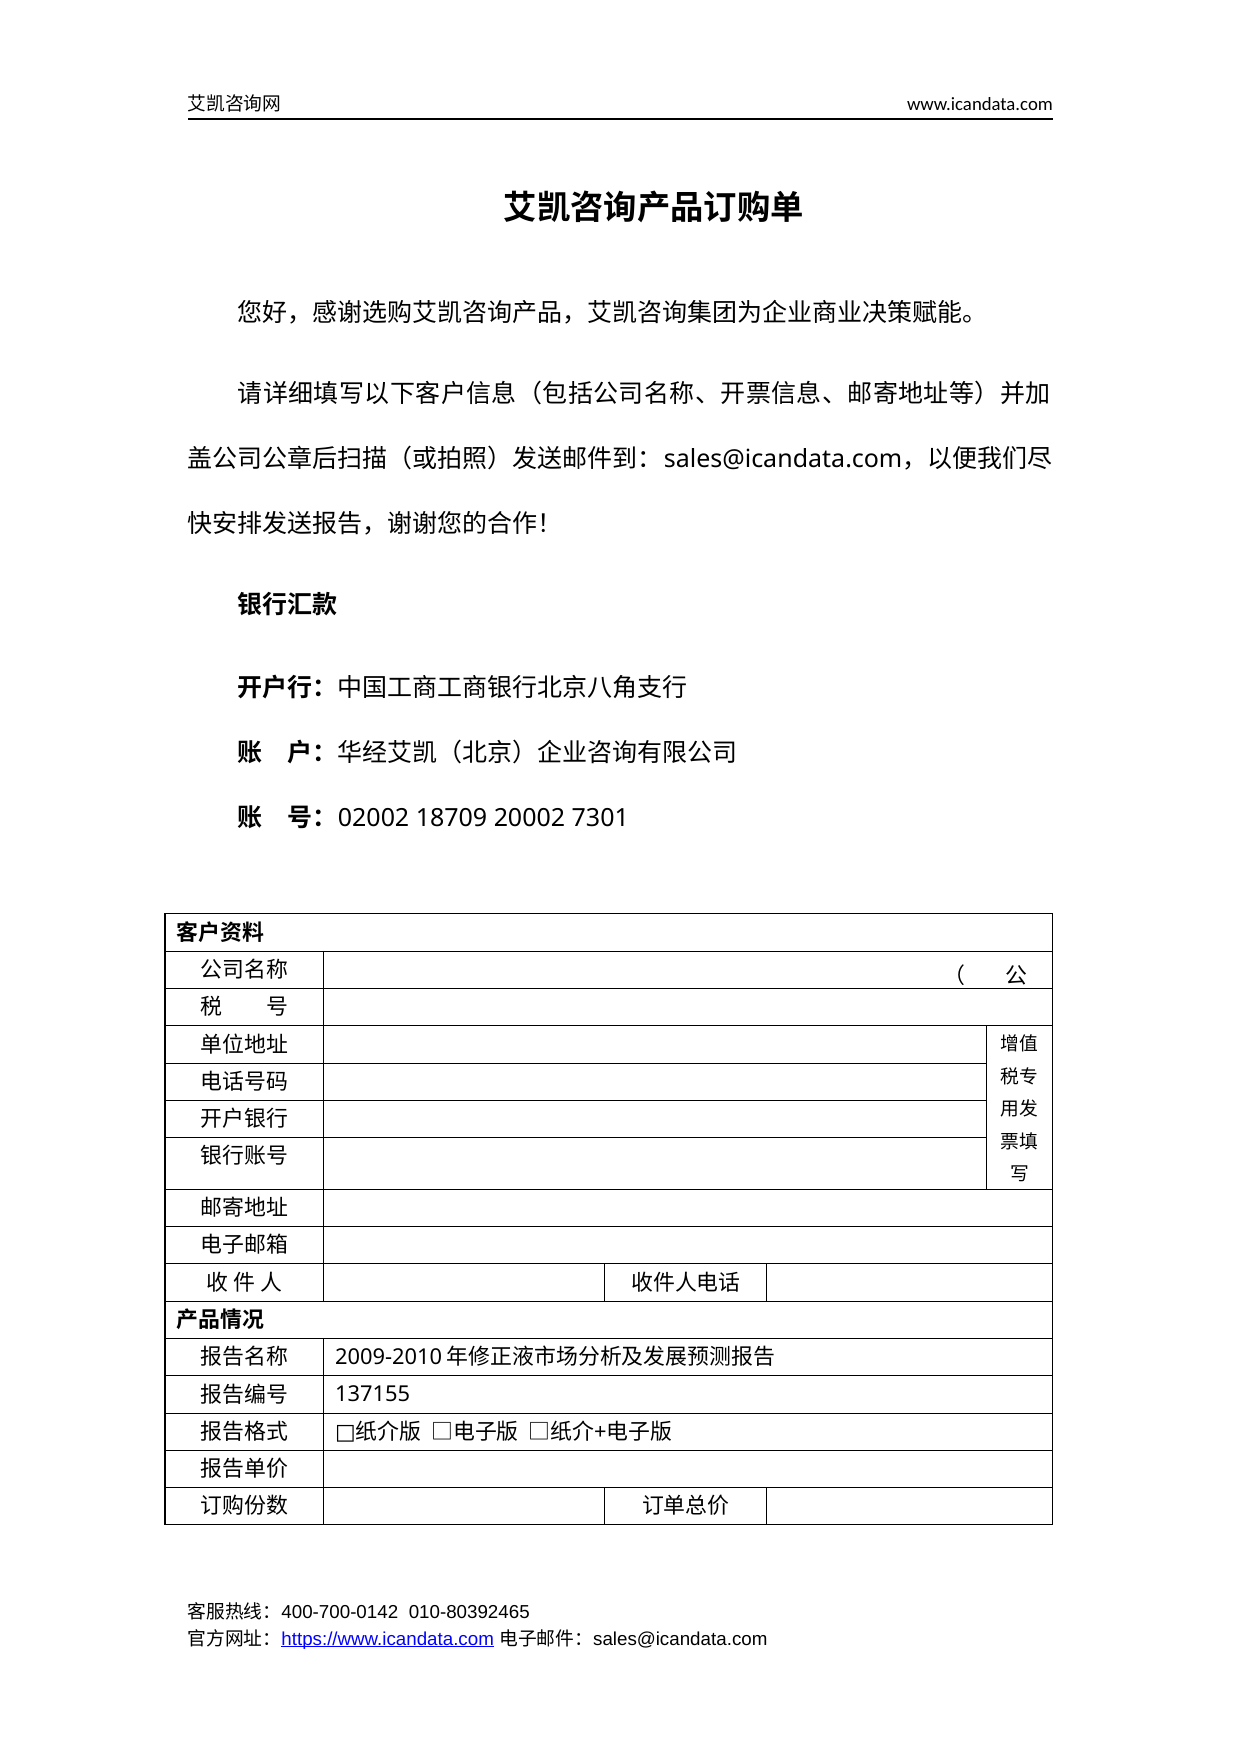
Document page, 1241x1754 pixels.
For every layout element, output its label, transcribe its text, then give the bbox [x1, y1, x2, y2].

table_cell 报告编号 [166, 1376, 323, 1412]
table_cell [324, 1264, 604, 1301]
table_cell 2009-2010年修正液市场分析及发展预测报告 [324, 1339, 1052, 1375]
table_cell □纸介版 □电子版 □纸介+电子版 [324, 1414, 1052, 1450]
table_cell 报告单价 [166, 1451, 323, 1487]
table_cell 收 件 人 [166, 1264, 323, 1301]
table_cell 报告格式 [166, 1414, 323, 1450]
text 账 号：02002 18709 20002 7301 [187, 783, 1053, 848]
table_cell [324, 1064, 986, 1100]
text 艾凯咨询产品订购单 [187, 172, 1053, 237]
table_cell 开户银行 [166, 1101, 323, 1137]
table_cell 报告名称 [166, 1339, 323, 1375]
text 请详细填写以下客户信息（包括公司名称、开票信息、邮寄地址等）并加盖公司公章后扫描（或拍照）发送邮件到：sales@icandata.com，以便我们尽快安排发送报告，谢谢您的合作！ [187, 359, 1053, 554]
table_cell 电子邮箱 [166, 1227, 323, 1263]
text 账 户：华经艾凯（北京）企业咨询有限公司 [187, 718, 1053, 783]
text 您好，感谢选购艾凯咨询产品，艾凯咨询集团为企业商业决策赋能。 [187, 278, 1053, 343]
table_cell [324, 1227, 1052, 1263]
table_cell [324, 1488, 604, 1524]
table_cell [324, 952, 1052, 988]
table_cell 银行账号 [166, 1138, 323, 1189]
table_cell 产品情况 [166, 1302, 1052, 1338]
table_cell [767, 1488, 1052, 1524]
text 银行汇款 [187, 570, 1053, 635]
table_cell 税 号 [166, 989, 323, 1025]
table_cell 公司名称 [166, 952, 323, 988]
table_cell 137155 [324, 1376, 1052, 1412]
table_cell [324, 1138, 986, 1189]
table_cell 电话号码 [166, 1064, 323, 1100]
table_cell 增值税专用发票填写 [987, 1026, 1052, 1189]
table_cell 订单总价 [605, 1488, 766, 1524]
table_cell 邮寄地址 [166, 1190, 323, 1226]
table_cell [324, 1451, 1052, 1487]
table_cell 收件人电话 [605, 1264, 766, 1301]
table_cell [324, 989, 1052, 1025]
table_cell 单位地址 [166, 1026, 323, 1062]
text 开户行：中国工商工商银行北京八角支行 [187, 653, 1053, 718]
table_cell [324, 1101, 986, 1137]
table_cell 订购份数 [166, 1488, 323, 1524]
table_header 客户资料 [166, 914, 1052, 951]
table_cell [767, 1264, 1052, 1301]
table_cell [324, 1026, 986, 1062]
table_cell [324, 1190, 1052, 1226]
